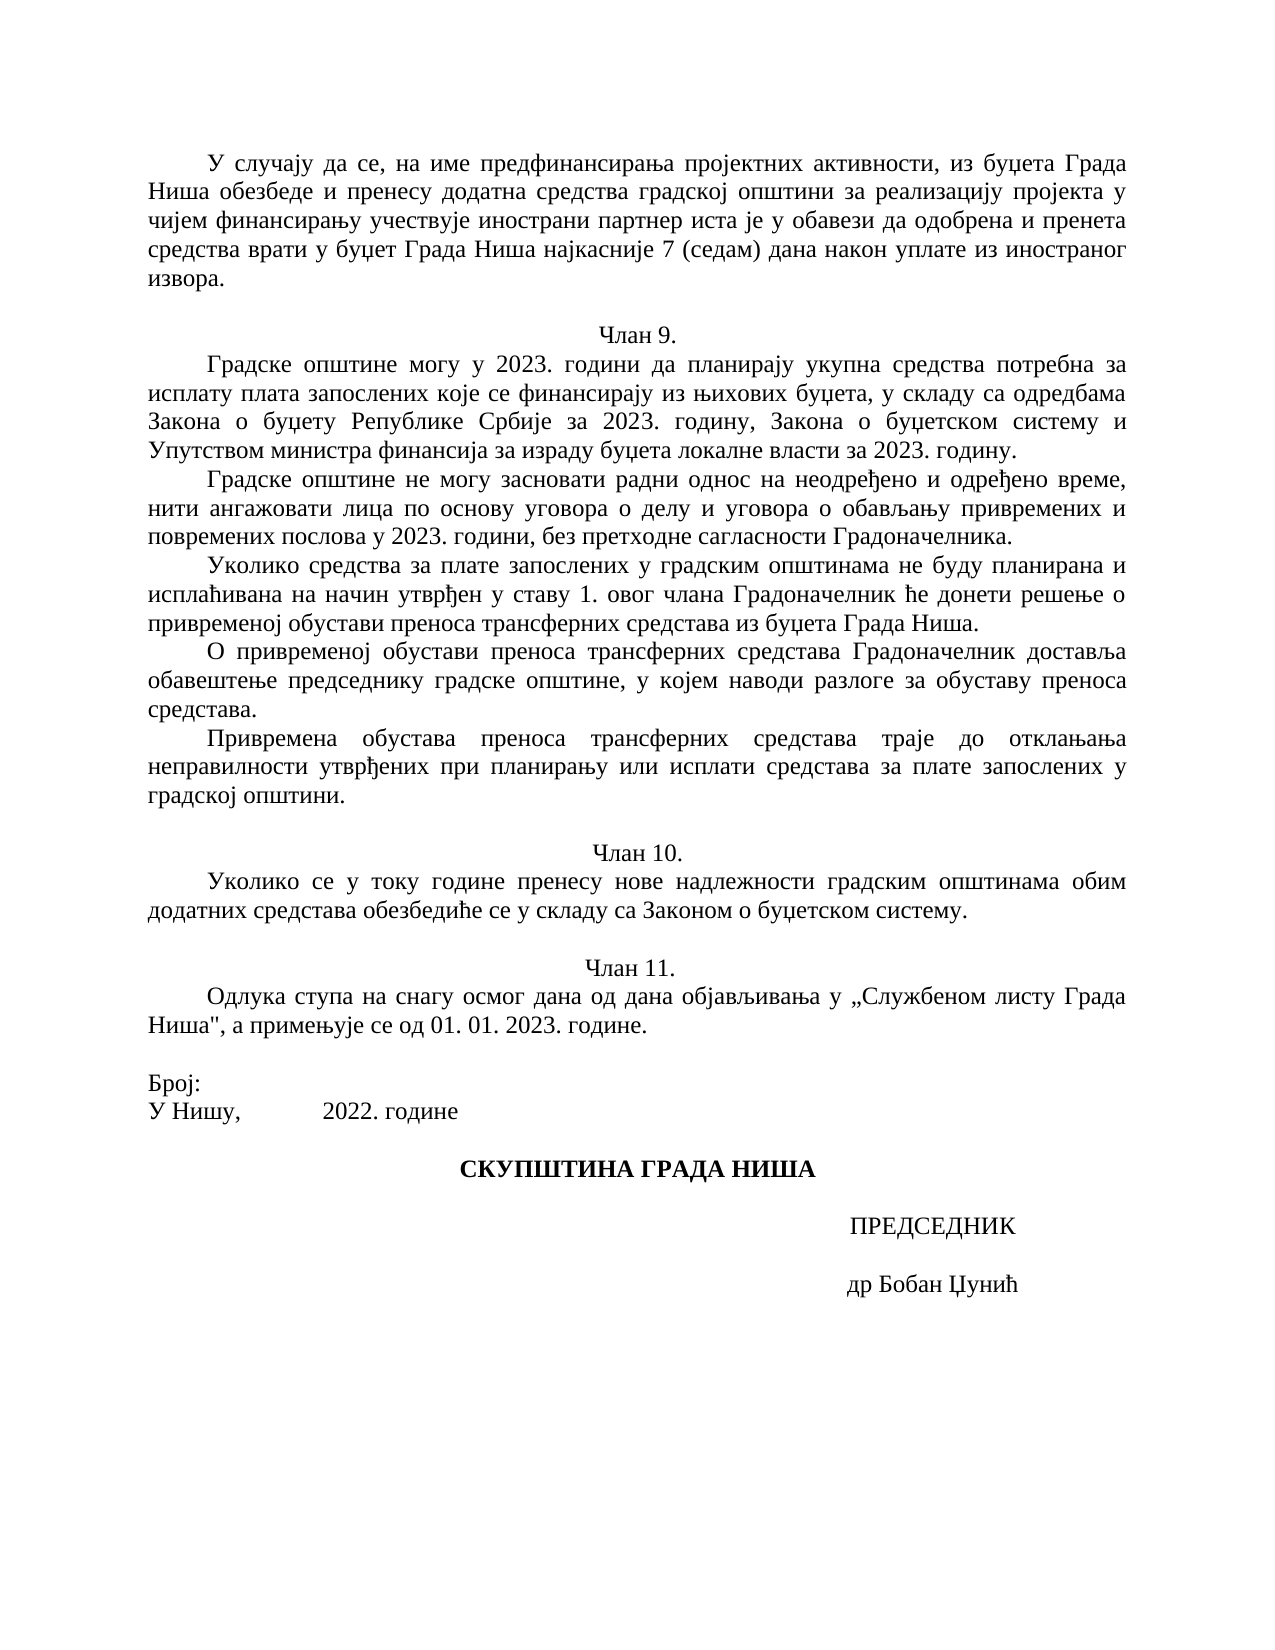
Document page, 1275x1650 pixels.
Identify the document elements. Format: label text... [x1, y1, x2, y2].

text Уколико се у току године пренесу нове надлежности градским општинама обим додатних средстава обезбедиће се у складу са Законом о буџетском систему. [148, 866, 1127, 924]
text ПРЕДСЕДНИК [384, 1211, 1127, 1240]
text Градске општине могу у 2023. години да планирају укупна средства потребна за исплату плата запослених које се финансирају из њихових буџета, у складу са одредбама Закона о буџету Републике Србије за 2023. годину, Закона о буџетском систему и Упутством министра финансија за израду буџета локалне власти за 2023. годину. [148, 349, 1127, 464]
text Члан 11. [133, 953, 1127, 981]
text др Бобан Џунић [679, 1269, 1127, 1298]
text СКУПШТИНА ГРАДА НИША [148, 1154, 1127, 1183]
text Привремена обустава преноса трансферних средстава траје до отклањања неправилности утврђених при планирању или исплати средстава за плате запослених у градској општини. [148, 723, 1127, 809]
text У Нишу, 2022. године [148, 1096, 1127, 1125]
text Одлука ступа на снагу осмог дана од дана објављивања у „Службеном листу Града Ниша", а примењује се од 01. 01. 2023. године. [148, 981, 1127, 1039]
text Број: [148, 1068, 1127, 1096]
text У случају да се, на име предфинансирања пројектних активности, из буџета Града Ниша обезбеде и пренесу додатна средства градској општини за реализацију пројекта у чијем финансирању учествује инострани партнер иста је у обавези да одобрена и пренета средства врати у буџет Града Ниша најкасније 7 (седам) дана након уплате из иностраног извора. [148, 148, 1127, 291]
text Уколико средства за плате запослених у градским општинама не буду планирана и исплаћивана на начин утврђен у ставу 1. овог члана Градоначелник ће донети решење о привременој обустави преноса трансферних средстава из буџета Града Ниша. [148, 550, 1127, 636]
text Градске општине не могу засновати радни однос на неодређено и одређено време, нити ангажовати лица по основу уговора о делу и уговора о обављању привремених и повремених послова у 2023. години, без претходне сагласности Градоначелника. [148, 464, 1127, 550]
text Члан 10. [148, 838, 1127, 866]
text О привременој обустави преноса трансферних средстава Градоначелник доставља обавештење председнику градске општине, у којем наводи разлоге за обуставу преноса средстава. [148, 636, 1127, 723]
text Члан 9. [148, 320, 1127, 349]
